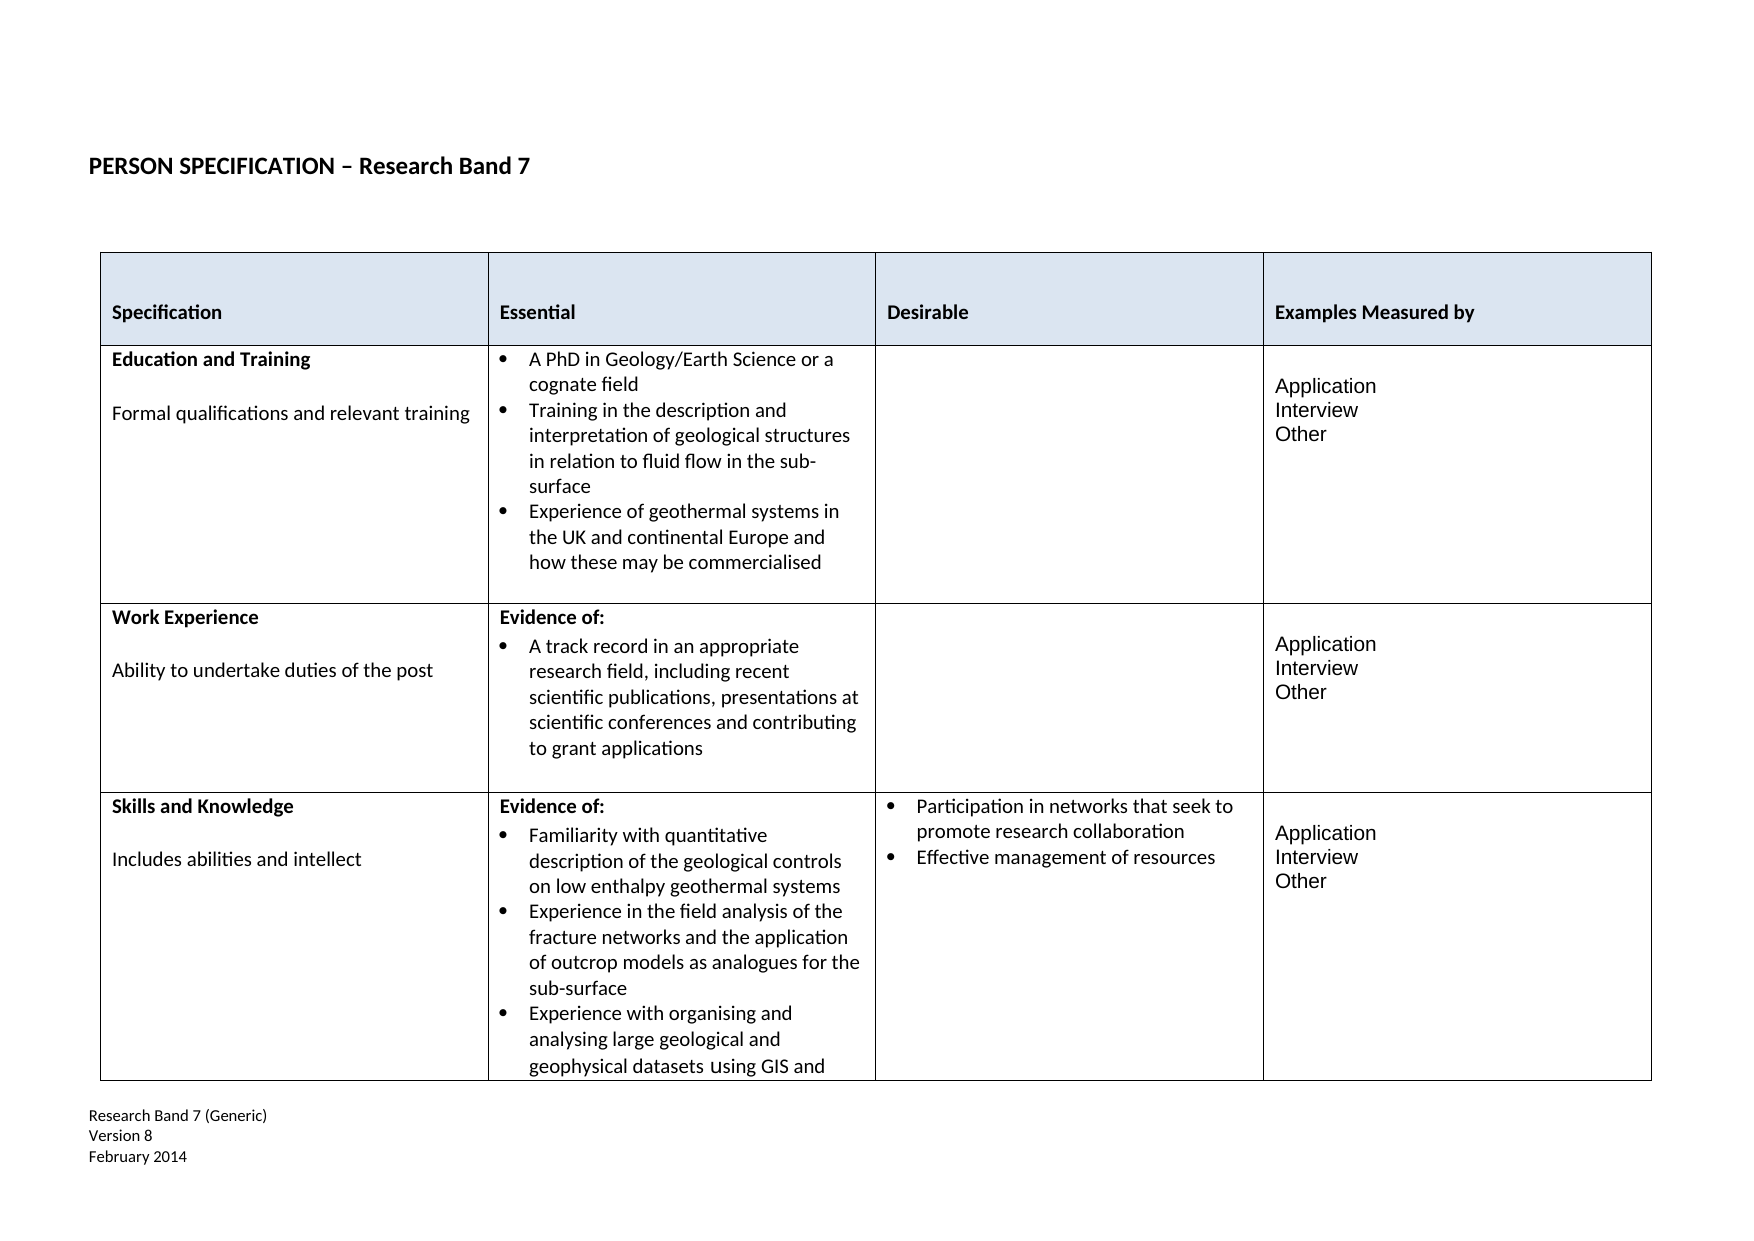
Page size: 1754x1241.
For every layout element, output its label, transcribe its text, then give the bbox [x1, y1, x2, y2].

table_cell Application Interview Other [1264, 346, 1651, 603]
table_cell Education and Training Formal qualifications and relevant training [101, 346, 488, 603]
table_header Specification [101, 253, 488, 345]
table_header Examples Measured by [1264, 253, 1651, 345]
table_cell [489, 793, 875, 1079]
text PERSON SPECIFICATION – Research Band 7 [89, 150, 1665, 181]
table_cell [876, 793, 1263, 1079]
table_cell [876, 604, 1263, 792]
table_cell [101, 793, 488, 1079]
table_cell A PhD in Geology/Earth Science or a cognate field Training in the description and interpretation of geological structures in relation to fluid flow in the sub-surface Experience of geothermal systems in the UK and continental Europe and how these may be commercialised [489, 346, 875, 603]
table_header Desirable [876, 253, 1263, 345]
table_cell Evidence of: A track record in an appropriate research field, including recent scientific publications, presentations at scientific conferences and contributing to grant applications [489, 604, 875, 792]
table_cell [876, 346, 1263, 603]
table_header Essential [489, 253, 875, 345]
table_cell Work Experience Ability to undertake duties of the post [101, 604, 488, 792]
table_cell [1264, 793, 1651, 1079]
table_cell Application Interview Other [1264, 604, 1651, 792]
